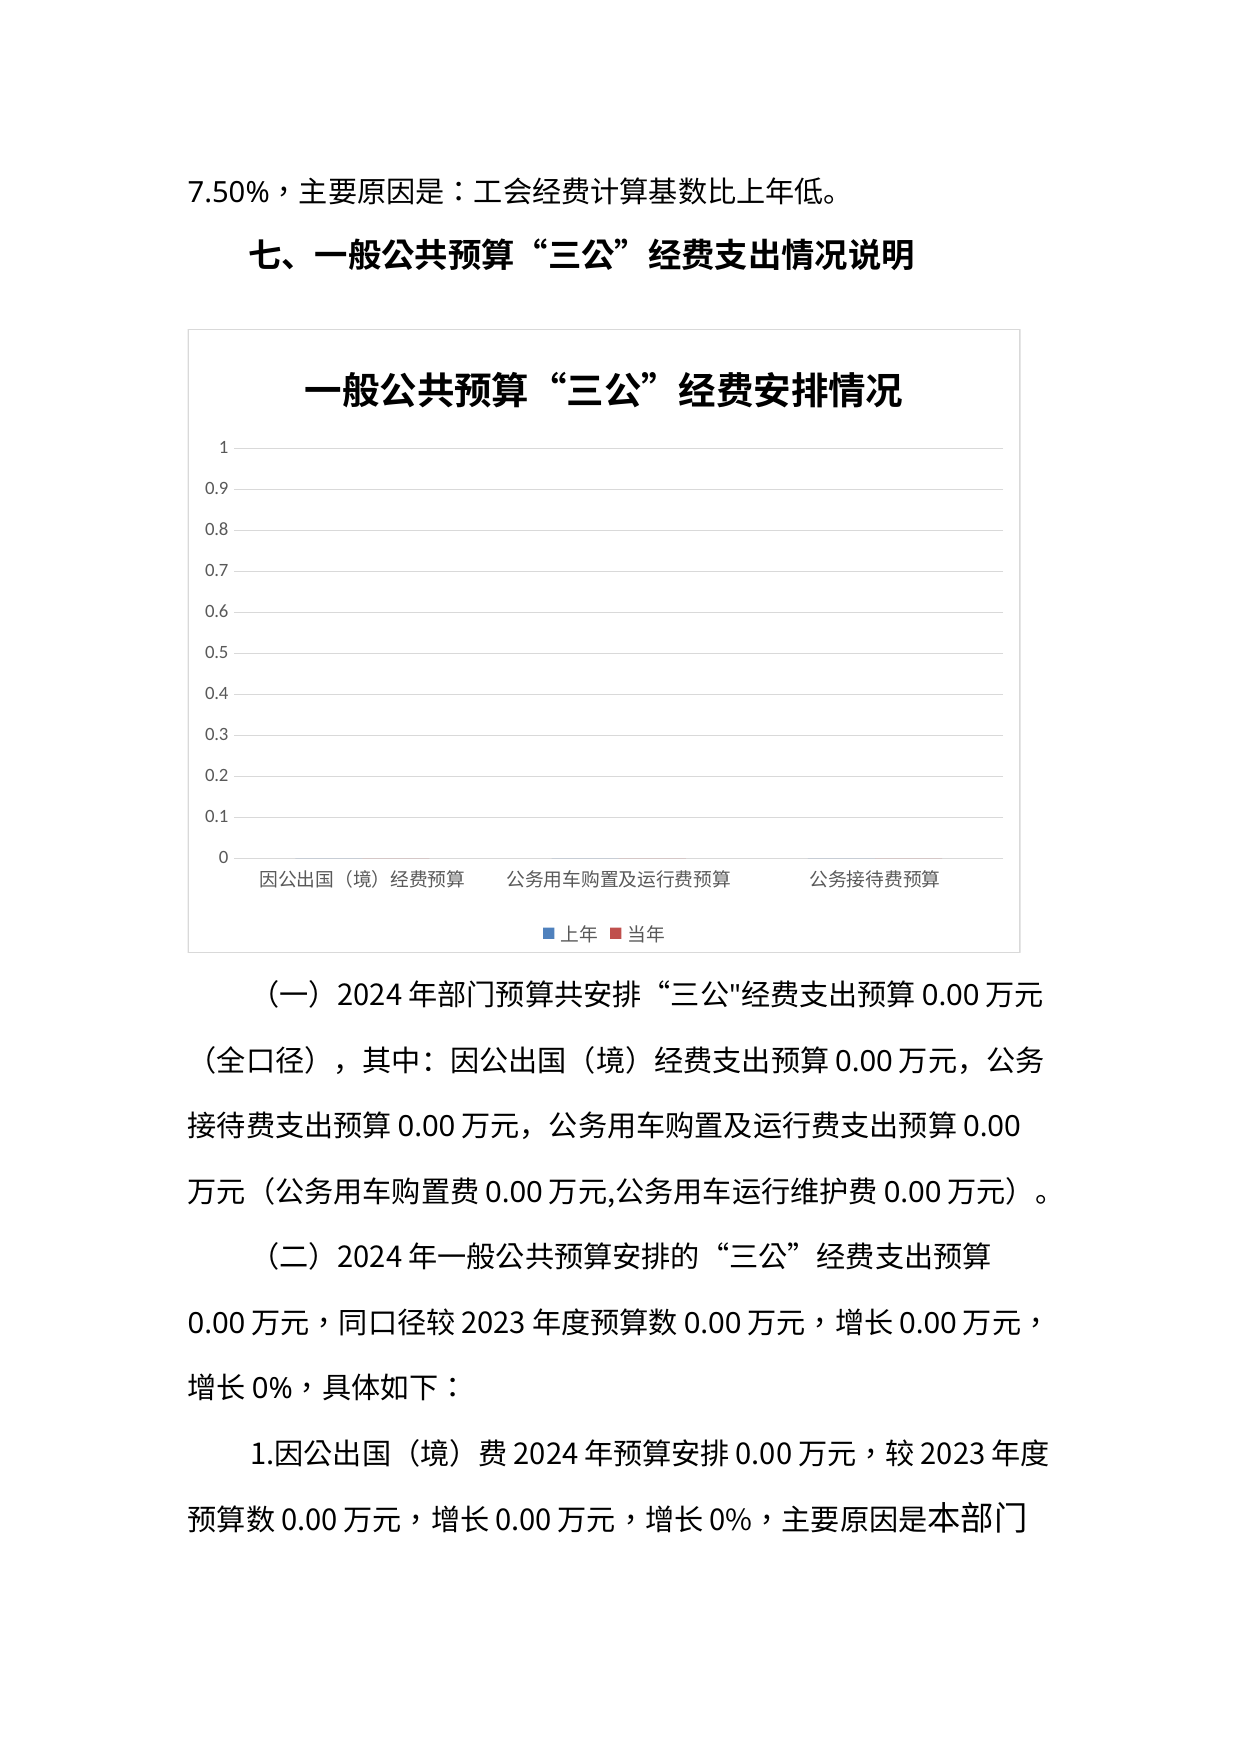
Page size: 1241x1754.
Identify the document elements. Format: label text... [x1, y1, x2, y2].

text （二）2024年一般公共预算安排的“三公”经费支出预算0.00万元，同口径较2023年度预算数0.00万元，增长0.00万元，增长0%，具体如下： [187, 1216, 1053, 1412]
text 七、一般公共预算“三公”经费支出情况说明 [187, 215, 1053, 280]
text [187, 1412, 1053, 1543]
text （一）2024年部门预算共安排“三公"经费支出预算0.00万元（全口径），其中：因公出国（境）经费支出预算0.00万元，公务接待费支出预算0.00万元，公务用车购置及运行费支出预算0.00万元（公务用车购置费0.00万元,公务用车运行维护费0.00万元）。 [187, 953, 1053, 1216]
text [187, 150, 1053, 215]
